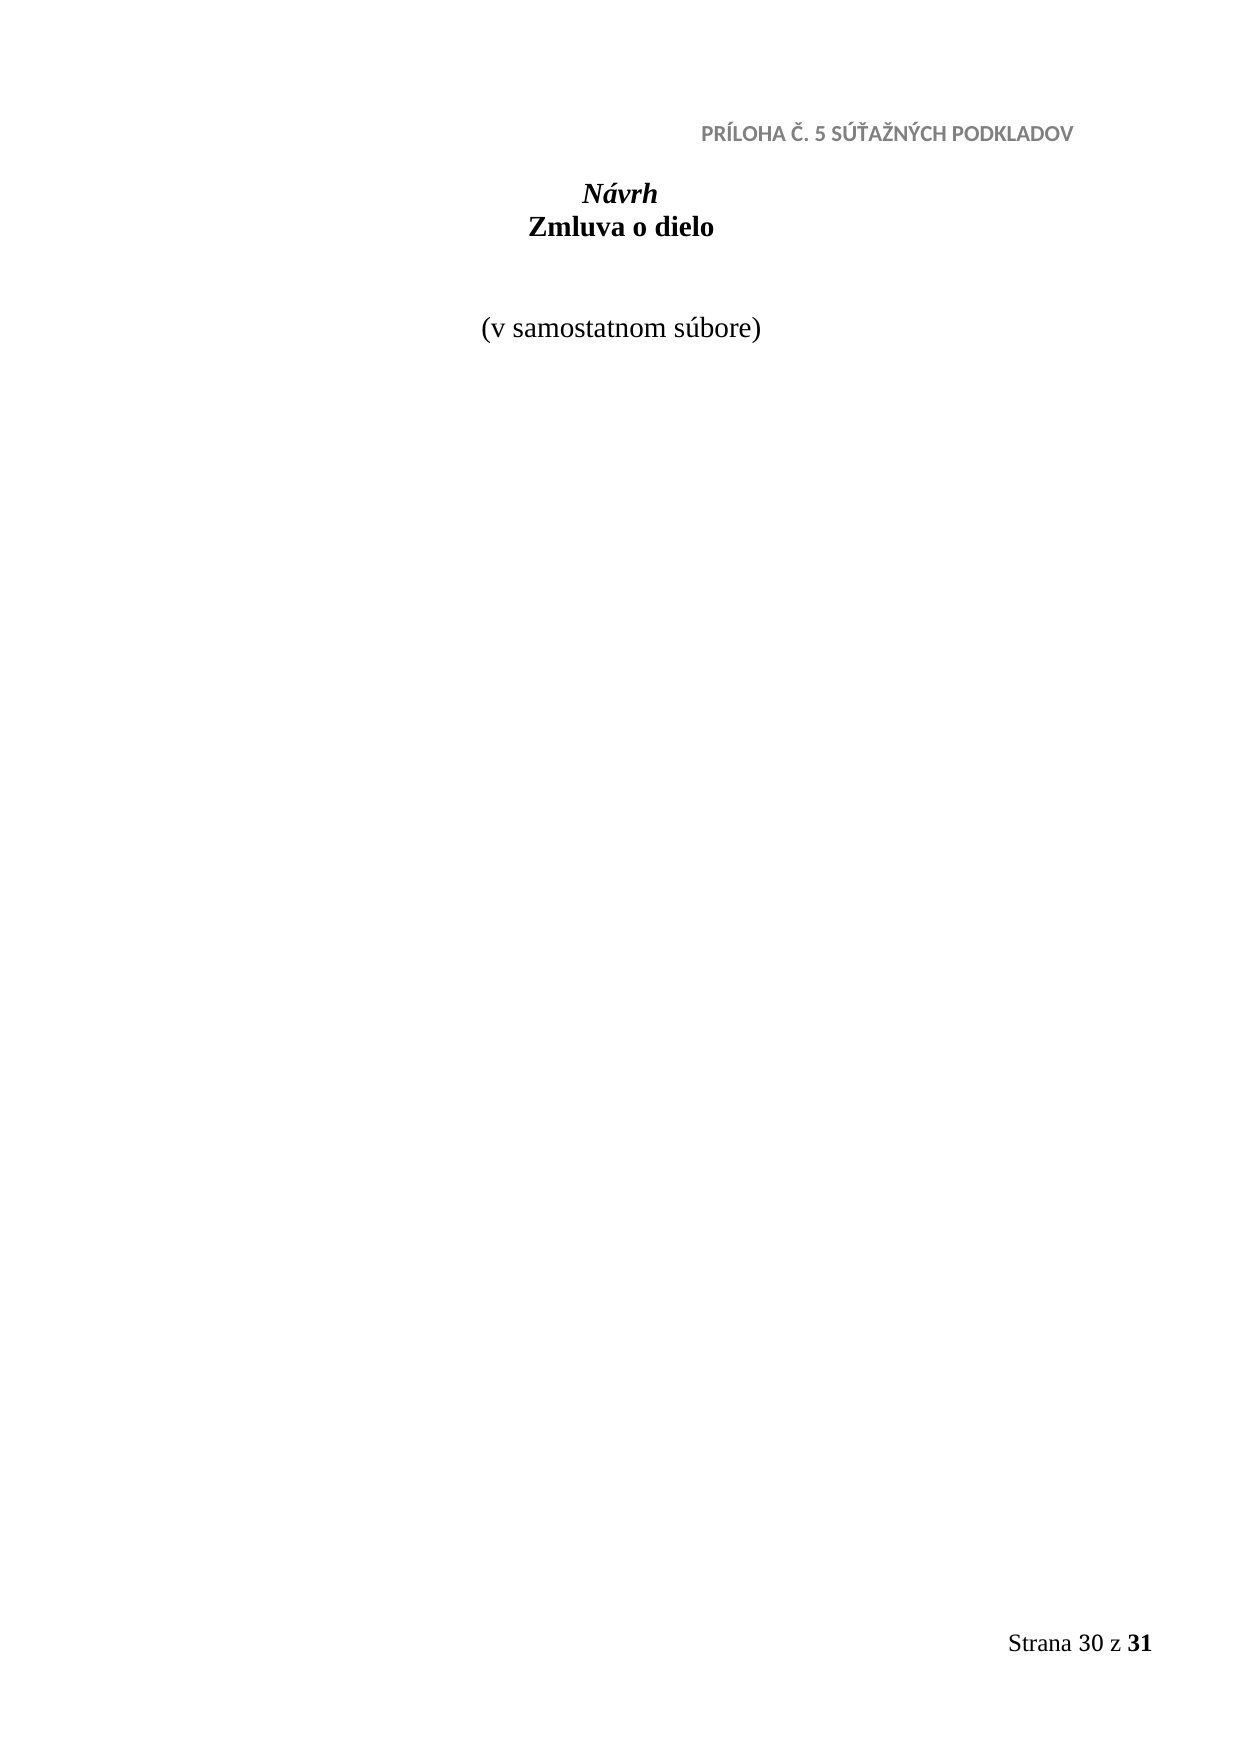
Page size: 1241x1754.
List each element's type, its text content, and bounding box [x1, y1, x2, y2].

subtitle PRÍLOHA Č. 5 SÚŤAŽNÝCH PODKLADOV [701, 119, 1167, 147]
text Návrh [75, 176, 1167, 209]
text Zmluva o dielo [75, 209, 1167, 243]
text (v samostatnom súbore) [75, 310, 1167, 343]
